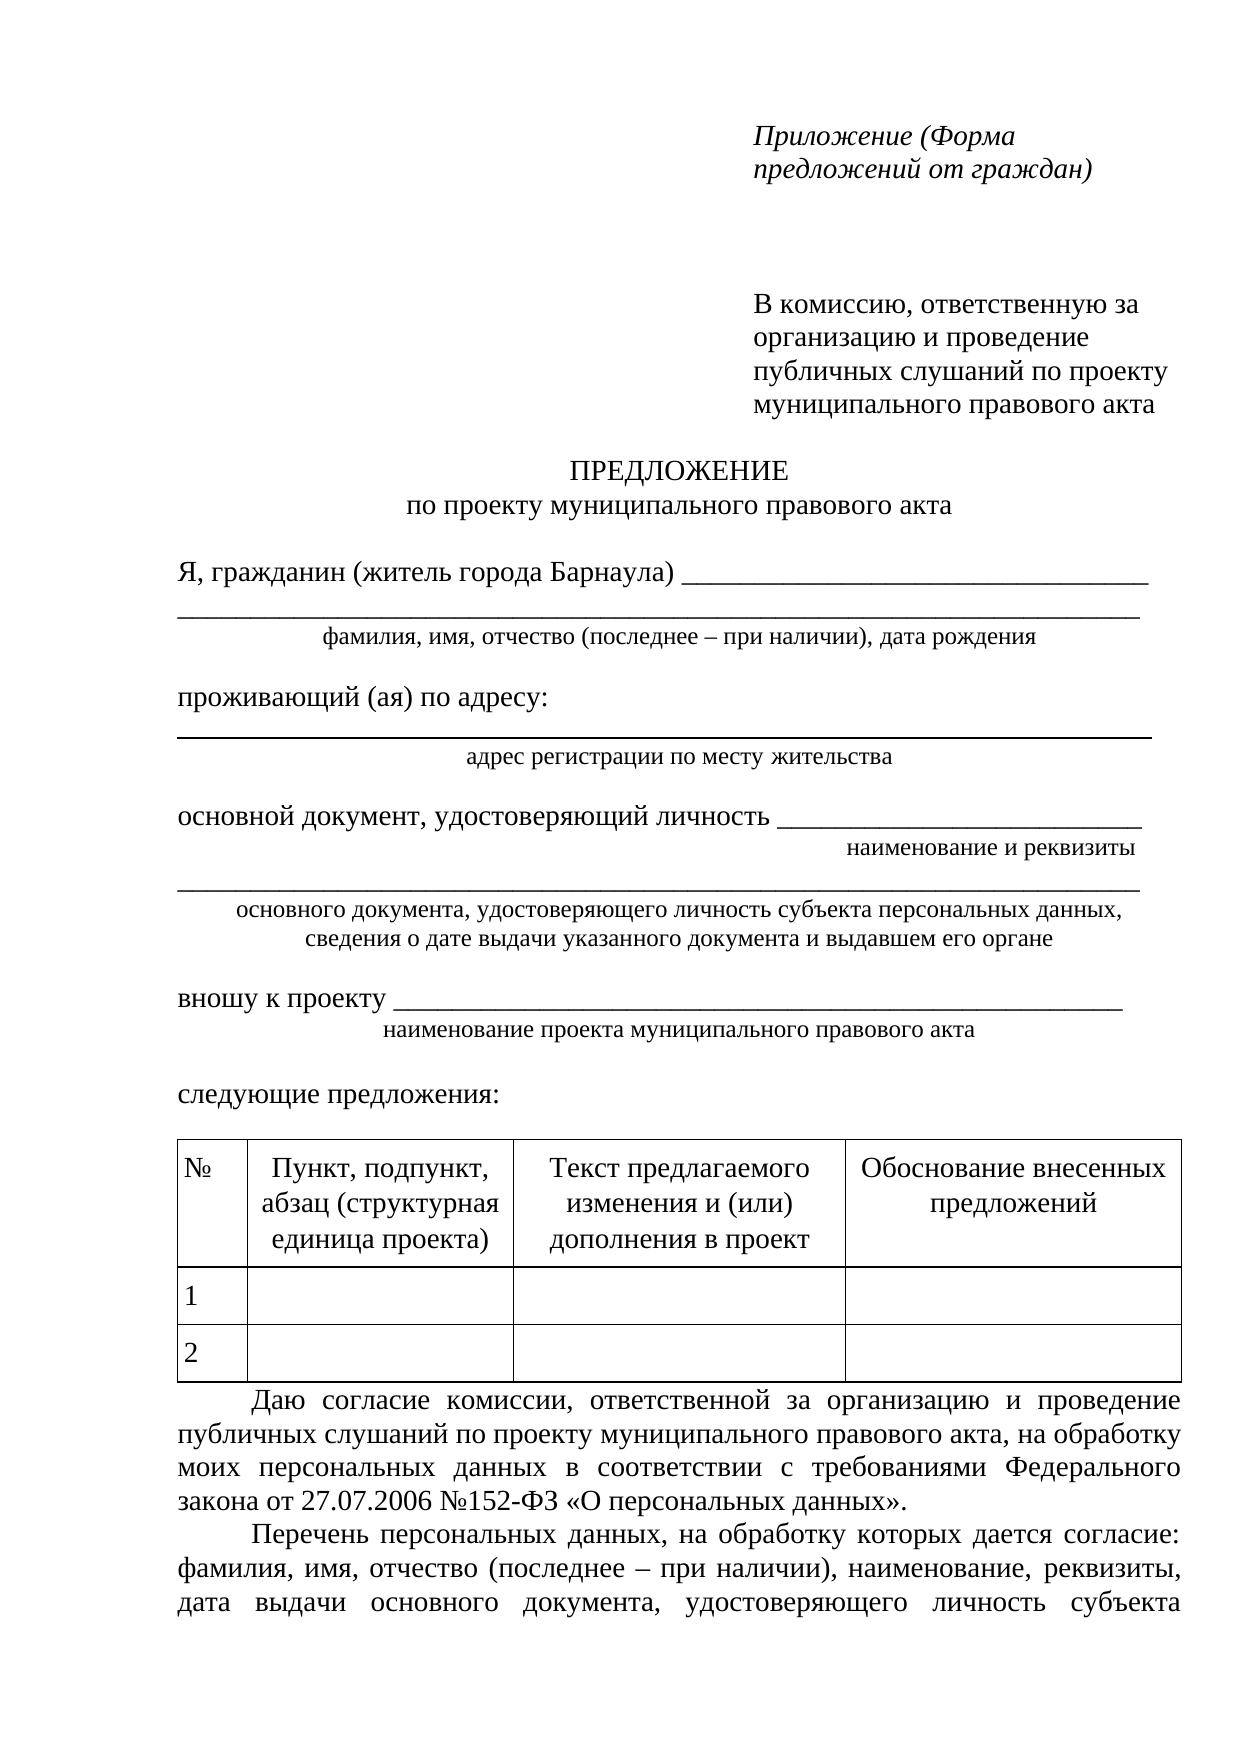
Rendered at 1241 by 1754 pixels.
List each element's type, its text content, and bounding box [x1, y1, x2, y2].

text основного документа, удостоверяющего личность субъекта персональных данных, [177, 894, 1181, 923]
text В комиссию, ответственную за организацию и проведение публичных слушаний по проекту муниципального правового акта [753, 286, 1181, 420]
text Даю согласие комиссии, ответственной за организацию и проведение публичных слушаний по проекту муниципального правового акта, на обработку моих персональных данных в соответствии с требованиями Федерального закона от 27.07.2006 №152-ФЗ «О персональных данных». [177, 1383, 1181, 1517]
text вношу к проекту __________________________________________________ [177, 981, 1181, 1014]
text Я, гражданин (житель города Барнаула) ________________________________ [177, 554, 1181, 588]
table_cell 1 [178, 1268, 247, 1324]
table_cell [514, 1325, 845, 1381]
text наименование проекта муниципального правового акта [177, 1014, 1181, 1043]
text адрес регистрации по месту жительства [177, 741, 1181, 770]
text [177, 1517, 1181, 1617]
table_cell [514, 1268, 845, 1324]
table_cell [248, 1268, 513, 1324]
text следующие предложения: [177, 1076, 1181, 1110]
table_cell 2 [178, 1325, 247, 1381]
text ПРЕДЛОЖЕНИЕ [177, 453, 1181, 487]
table_header Обоснование внесенных предложений [846, 1140, 1181, 1266]
text основной документ, удостоверяющий личность _________________________ [177, 798, 1181, 832]
text __________________________________________________________________ [177, 861, 1181, 894]
table_cell [846, 1325, 1181, 1381]
table_cell [248, 1325, 513, 1381]
text Приложение (Форма предложений от граждан) [753, 118, 1181, 185]
table_cell [846, 1268, 1181, 1324]
text фамилия, имя, отчество (последнее – при наличии), дата рождения [177, 621, 1181, 650]
text сведения о дате выдачи указанного документа и выдавшем его органе [177, 923, 1181, 952]
text по проекту муниципального правового акта [177, 487, 1181, 521]
table_header Текст предлагаемого изменения и (или) дополнения в проект [514, 1140, 845, 1266]
text проживающий (ая) по адресу: [177, 679, 1181, 712]
table_header Пункт, подпункт, абзац (структурная единица проекта) [248, 1140, 513, 1266]
table_header № [178, 1140, 247, 1266]
text наименование и реквизиты [801, 832, 1181, 861]
text __________________________________________________________________ [177, 588, 1181, 621]
